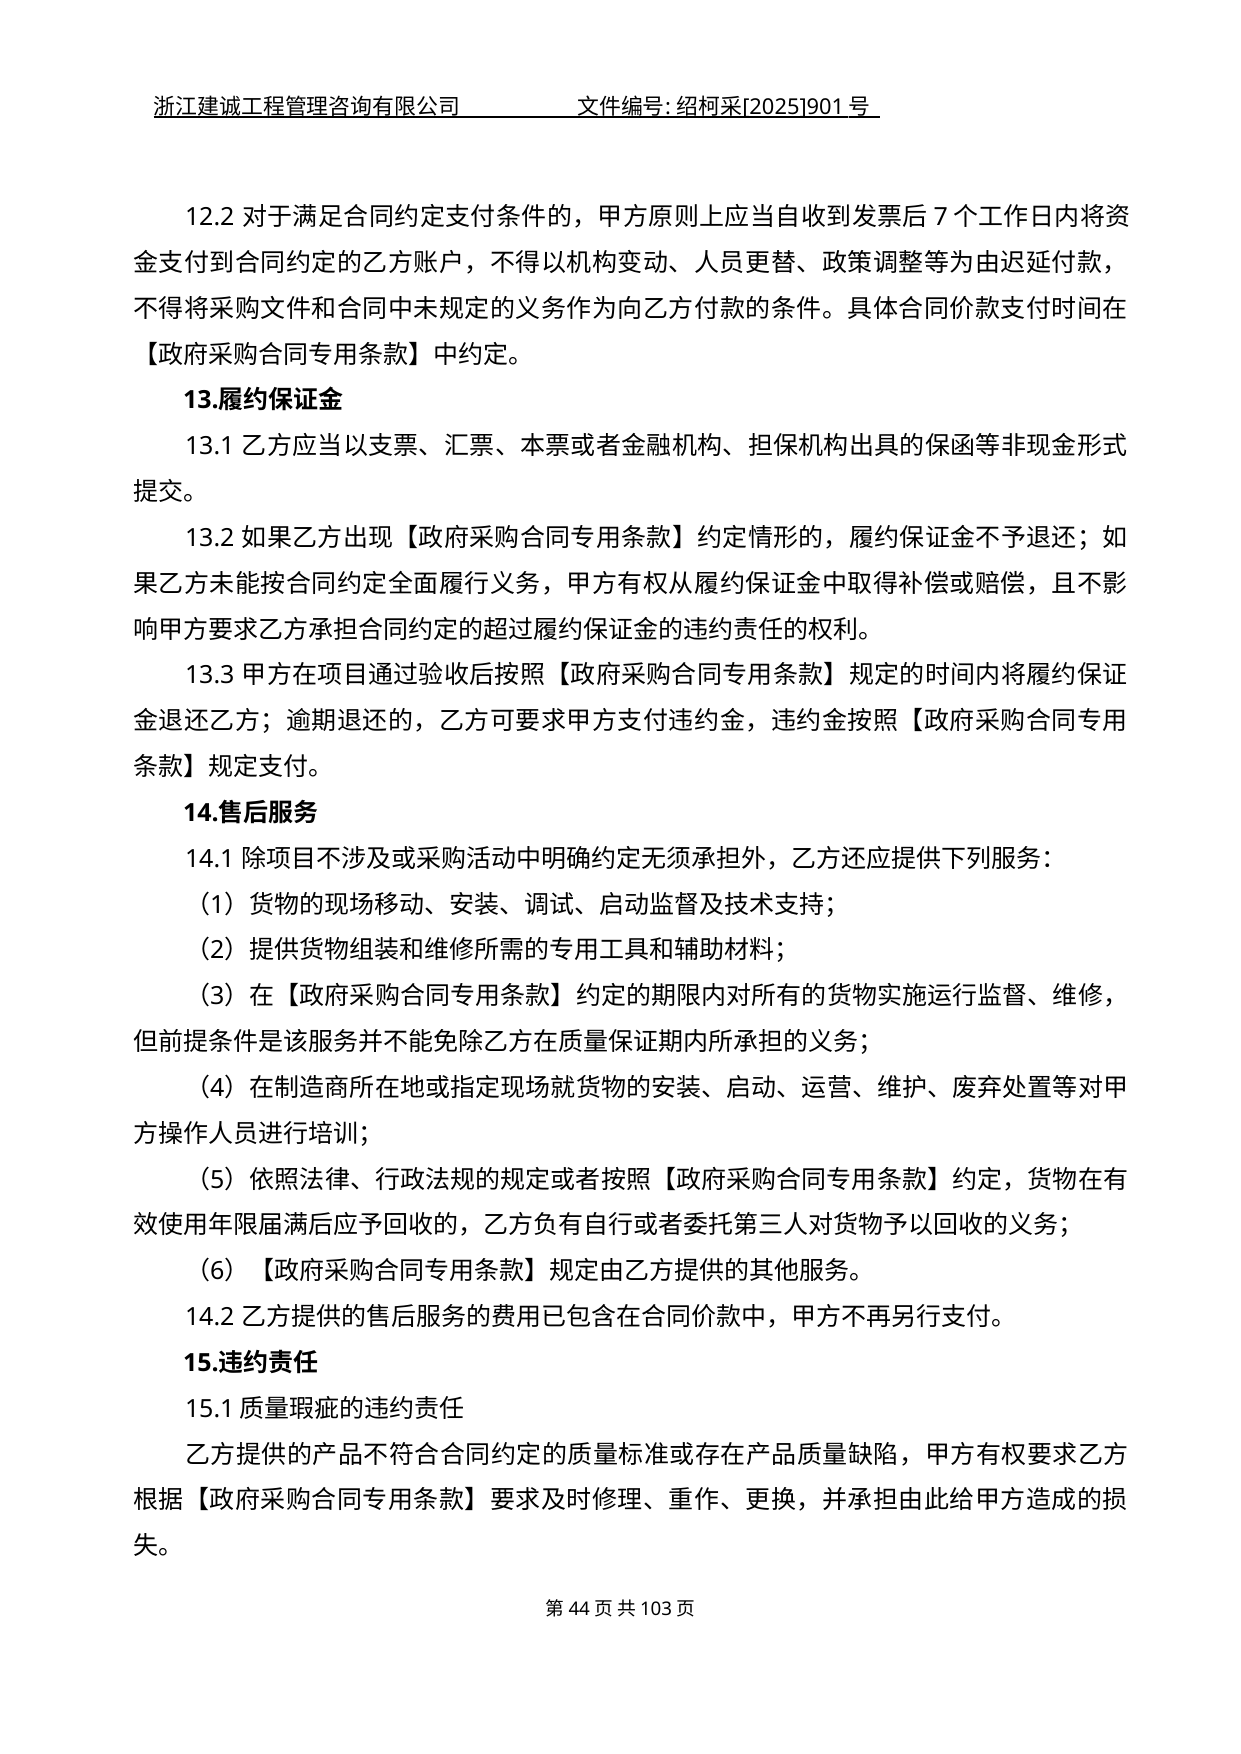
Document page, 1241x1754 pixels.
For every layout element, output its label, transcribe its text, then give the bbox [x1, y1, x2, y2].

text 13.履约保证金 [133, 372, 1130, 418]
text 13.1 乙方应当以支票、汇票、本票或者金融机构、担保机构出具的保函等非现金形式提交。 [133, 418, 1130, 510]
text 15.违约责任 [133, 1335, 1130, 1381]
text （2）提供货物组装和维修所需的专用工具和辅助材料； [110, 922, 1130, 968]
text （3）在【政府采购合同专用条款】约定的期限内对所有的货物实施运行监督、维修，但前提条件是该服务并不能免除乙方在质量保证期内所承担的义务； [133, 968, 1130, 1060]
text 乙方提供的产品不符合合同约定的质量标准或存在产品质量缺陷，甲方有权要求乙方根据【政府采购合同专用条款】要求及时修理、重作、更换，并承担由此给甲方造成的损失。 [133, 1426, 1130, 1564]
text 13.2 如果乙方出现【政府采购合同专用条款】约定情形的，履约保证金不予退还；如果乙方未能按合同约定全面履行义务，甲方有权从履约保证金中取得补偿或赔偿，且不影响甲方要求乙方承担合同约定的超过履约保证金的违约责任的权利。 [133, 510, 1130, 647]
text 14.售后服务 [133, 785, 1130, 831]
text （5）依照法律、行政法规的规定或者按照【政府采购合同专用条款】约定，货物在有效使用年限届满后应予回收的，乙方负有自行或者委托第三人对货物予以回收的义务； [133, 1151, 1130, 1243]
text 13.3 甲方在项目通过验收后按照【政府采购合同专用条款】规定的时间内将履约保证金退还乙方；逾期退还的，乙方可要求甲方支付违约金，违约金按照【政府采购合同专用条款】规定支付。 [133, 647, 1130, 785]
text 15.1质量瑕疵的违约责任 [110, 1381, 1130, 1426]
text 12.2 对于满足合同约定支付条件的，甲方原则上应当自收到发票后7个工作日内将资金支付到合同约定的乙方账户，不得以机构变动、人员更替、政策调整等为由迟延付款，不得将采购文件和合同中未规定的义务作为向乙方付款的条件。具体合同价款支付时间在【政府采购合同专用条款】中约定。 [133, 189, 1130, 372]
text 14.1 除项目不涉及或采购活动中明确约定无须承担外，乙方还应提供下列服务： [110, 831, 1130, 876]
text （1）货物的现场移动、安装、调试、启动监督及技术支持； [110, 876, 1130, 922]
text 14.2 乙方提供的售后服务的费用已包含在合同价款中，甲方不再另行支付。 [110, 1289, 1130, 1335]
text （4）在制造商所在地或指定现场就货物的安装、启动、运营、维护、废弃处置等对甲方操作人员进行培训； [133, 1060, 1130, 1151]
text （6）【政府采购合同专用条款】规定由乙方提供的其他服务。 [110, 1243, 1130, 1289]
